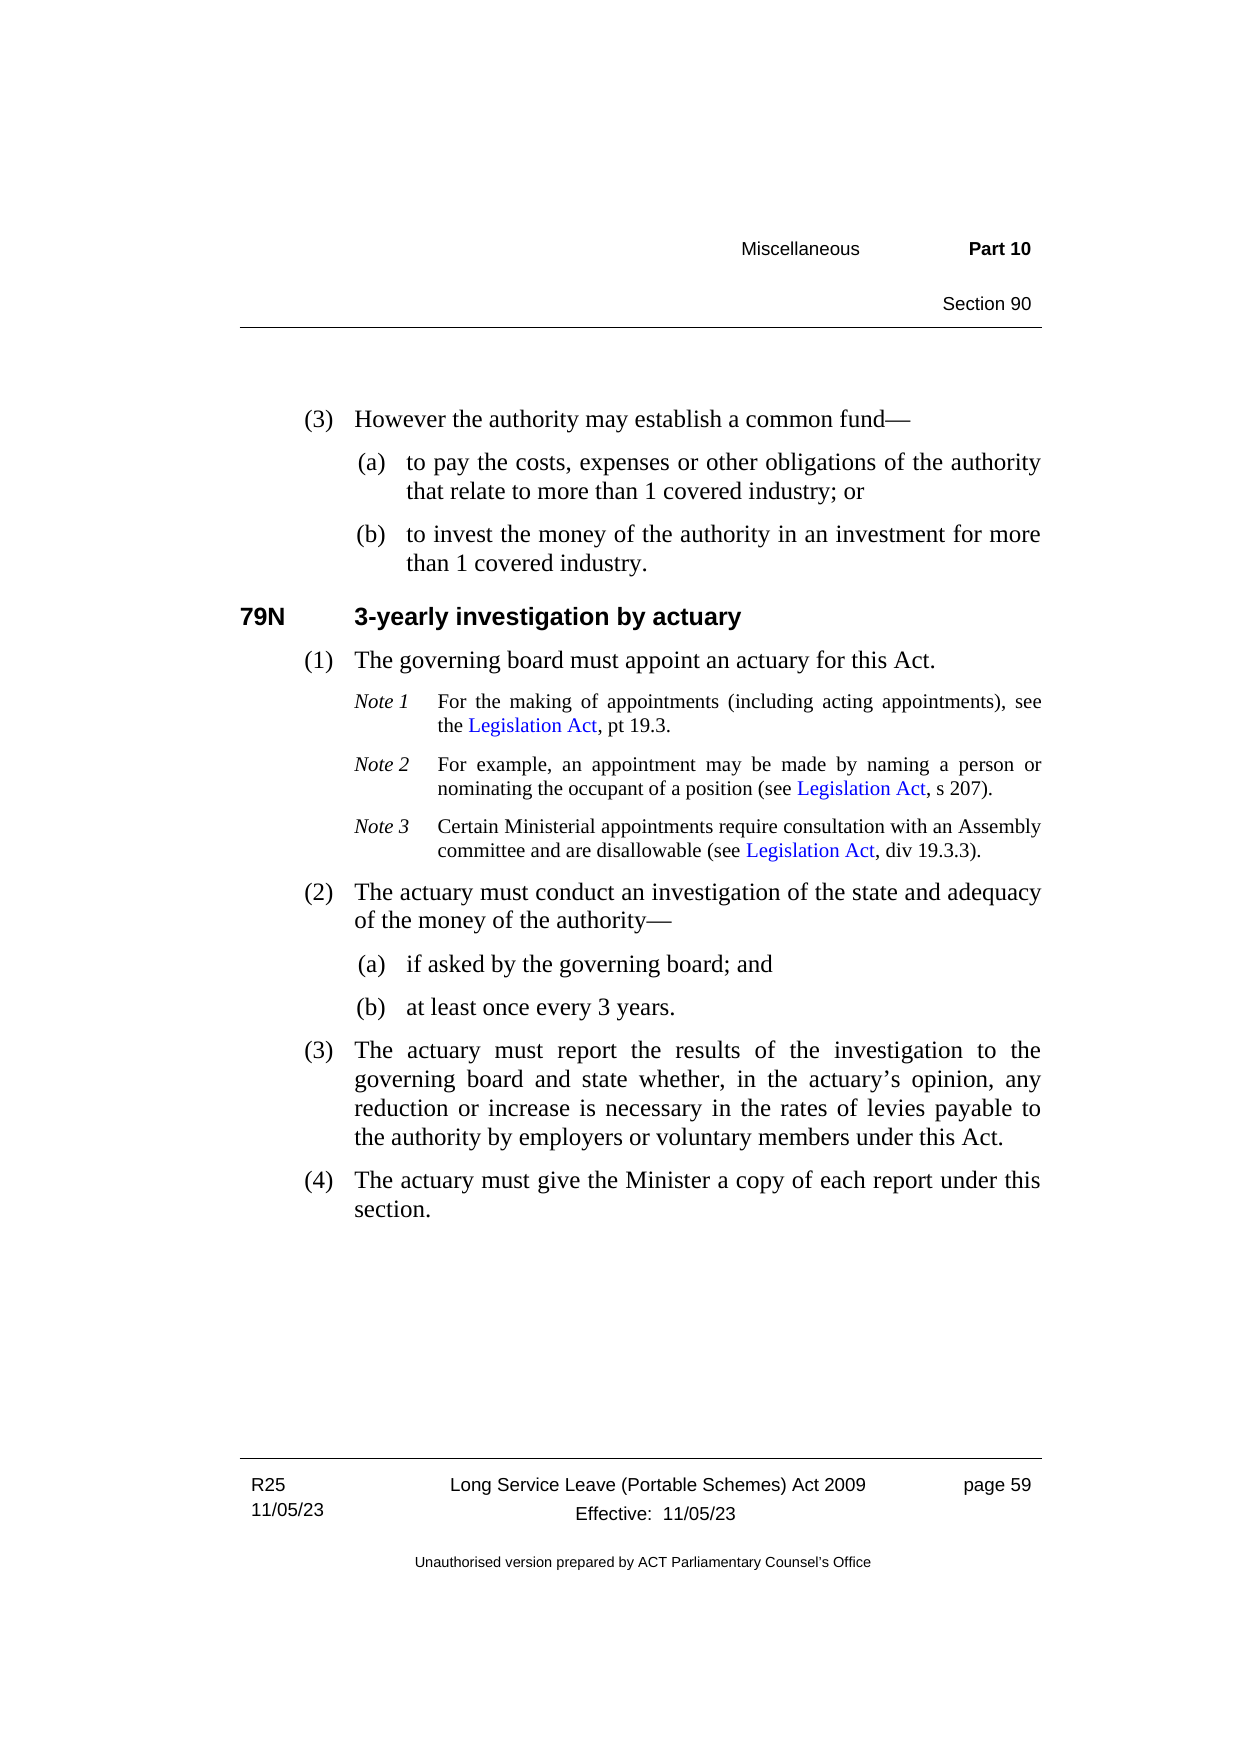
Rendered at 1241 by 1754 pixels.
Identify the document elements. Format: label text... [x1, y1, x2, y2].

text Note 2 For example, an appointment may be made by naming a person or nominating the occupant of a position (see Legislation Act, s 207). [354, 751, 1042, 799]
text (b) at least once every 3 years. [239, 992, 1042, 1021]
text Note 1 For the making of appointments (including acting appointments), see the Legislation Act, pt 19.3. [354, 689, 1042, 737]
text Note 3 Certain Ministerial appointments require consultation with an Assembly committee and are disallowable (see Legislation Act, div 19.3.3). [354, 814, 1042, 862]
text (3) The actuary must report the results of the investigation to the governing board and state whether, in the actuary’s opinion, any reduction or increase is necessary in the rates of levies payable to the authority by employers or voluntary members under this Act. [239, 1036, 1042, 1151]
text 79N 3-yearly investigation by actuary [239, 602, 1042, 631]
text (b) to invest the money of the authority in an investment for more than 1 covered industry. [239, 519, 1042, 577]
text (a) if asked by the governing board; and [239, 949, 1042, 978]
text (2) The actuary must conduct an investigation of the state and adequacy of the money of the authority— [239, 877, 1042, 934]
text (a) to pay the costs, expenses or other obligations of the authority that relate to more than 1 covered industry; or [239, 447, 1042, 505]
text (4) The actuary must give the Minister a copy of each report under this section. [239, 1165, 1042, 1223]
text (3) However the authority may establish a common fund— [239, 404, 1042, 433]
text (1) The governing board must appoint an actuary for this Act. [239, 645, 1042, 674]
